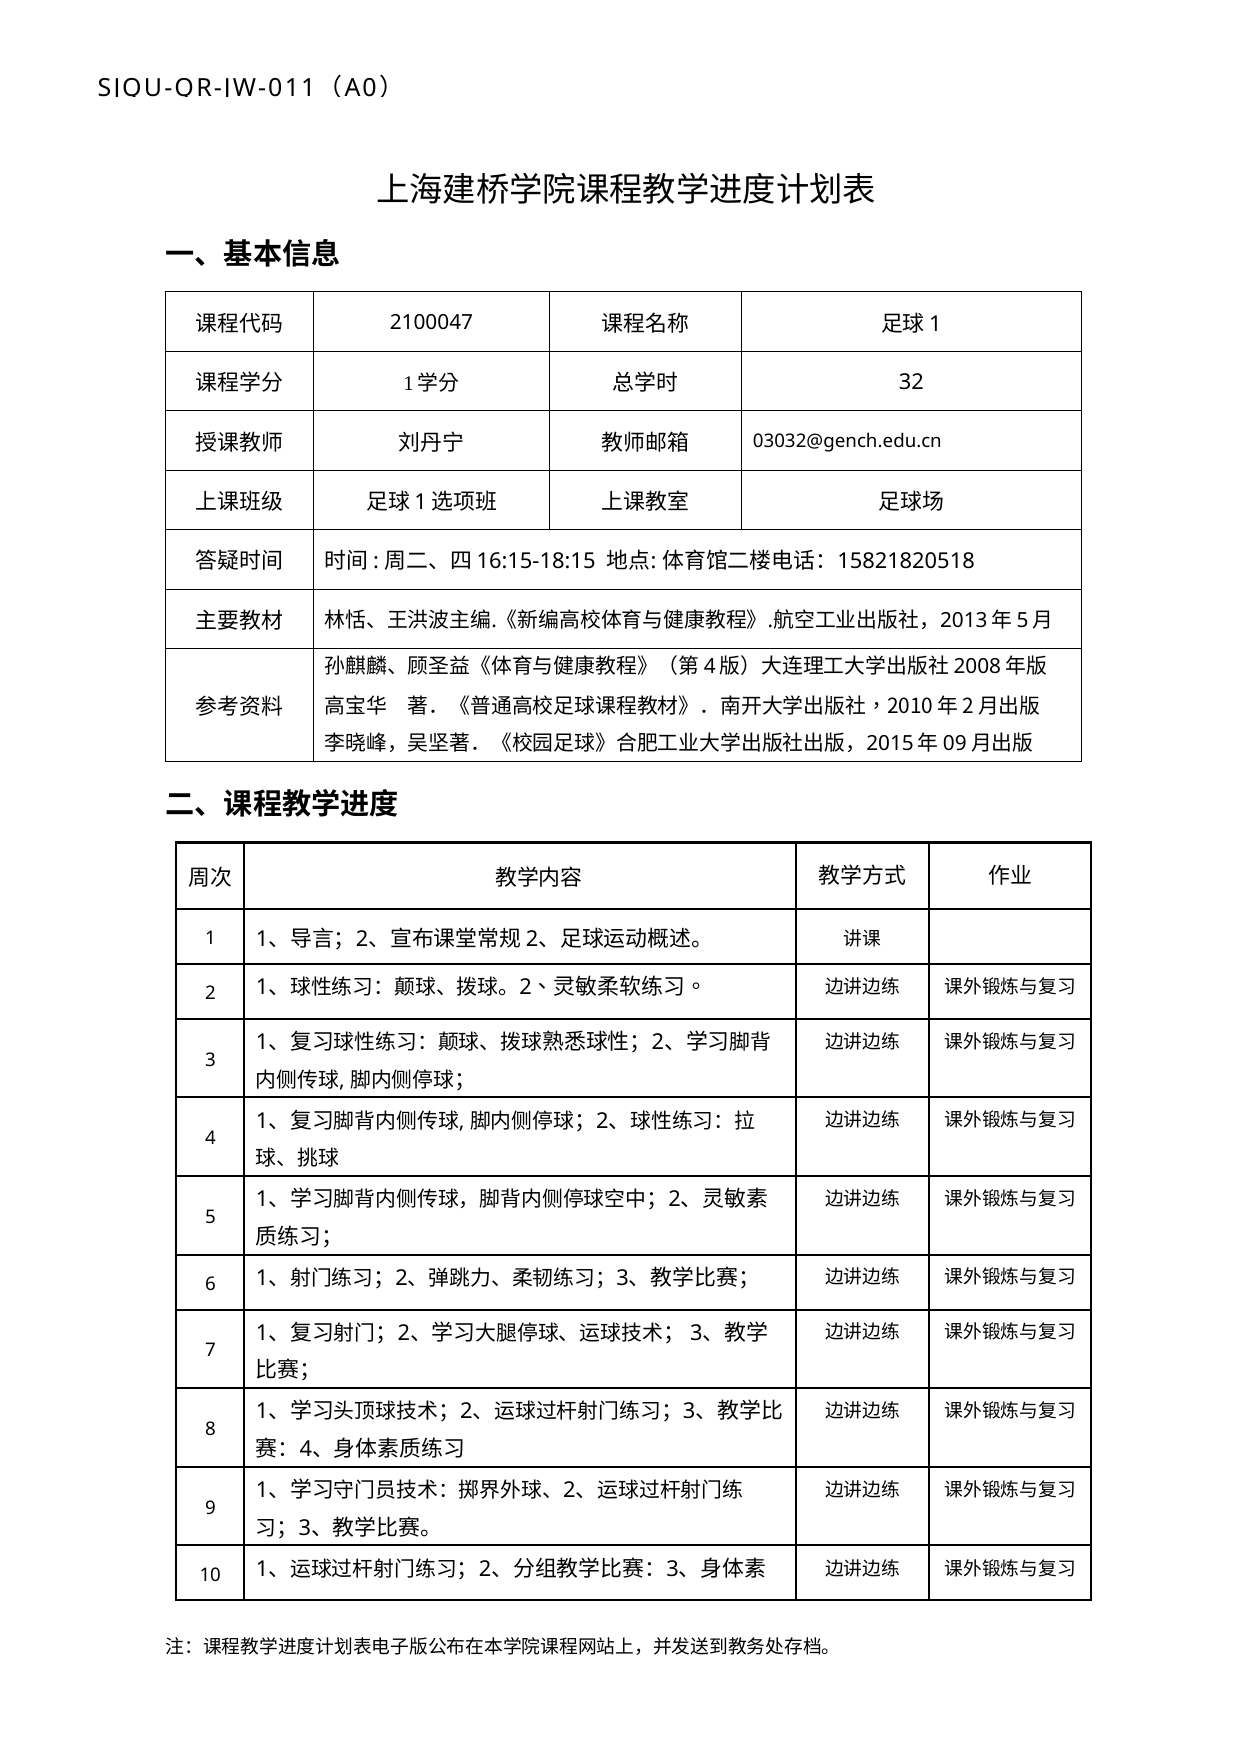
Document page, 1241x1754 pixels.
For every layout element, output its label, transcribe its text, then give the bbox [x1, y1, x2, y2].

table_cell 上课教室 [550, 471, 741, 529]
table_header 课程名称 [550, 292, 741, 351]
table_cell 1、学习脚背内侧传球，脚背内侧停球空中；2、灵敏素质练习； [245, 1177, 795, 1253]
table_cell 5 [177, 1177, 243, 1253]
table_header 作业 [930, 844, 1090, 907]
table_cell 上课班级 [166, 471, 313, 529]
table_cell 课外锻炼与复习 [930, 1389, 1090, 1466]
table_cell 教师邮箱 [550, 411, 741, 470]
text 一、基本信息 [165, 230, 1087, 272]
table_cell 课外锻炼与复习 [930, 1256, 1090, 1308]
table_cell 1、导言；2、宣布课堂常规2、足球运动概述。 [245, 910, 795, 962]
table_cell 课程学分 [166, 352, 313, 410]
table_cell 时间 : 周二、四16:15-18:15 地点: 体育馆二楼电话：15821820518 [314, 530, 1081, 589]
table_cell 1、射门练习；2、弹跳力、柔韧练习；3、教学比赛； [245, 1256, 795, 1308]
table_cell 1学分 [314, 352, 549, 410]
table_cell 8 [177, 1389, 243, 1466]
table_cell 课外锻炼与复习 [930, 965, 1090, 1017]
table_cell 课外锻炼与复习 [930, 1546, 1090, 1599]
table_cell 3 [177, 1020, 243, 1096]
table_cell 03032@gench.edu.cn [742, 411, 1081, 470]
text 上海建桥学院课程教学进度计划表 [165, 163, 1087, 211]
table_cell 10 [177, 1546, 243, 1599]
table_cell 边讲边练 [797, 1546, 928, 1599]
table_cell 孙麒麟、顾圣益《体育与健康教程》（第4版）大连理工大学出版社 2008年版 高宝华 著．《普通高校足球课程教材》．南开大学出版社，2010年2月出版 李晓峰，吴坚著．《校园足球》合肥工业大学出版社出版，2015年09月出版 [314, 649, 1081, 761]
table_cell [930, 910, 1090, 962]
text 二、课程教学进度 [165, 780, 1087, 823]
table_cell 边讲边练 [797, 1177, 928, 1253]
table_cell 1、复习脚背内侧传球, 脚内侧停球；2、球性练习：拉球、挑球 [245, 1098, 795, 1175]
table_cell 林恬、王洪波主编.《新编高校体育与健康教程》.航空工业出版社，2013年5月 [314, 590, 1081, 648]
table_cell 9 [177, 1468, 243, 1544]
table_cell 课外锻炼与复习 [930, 1311, 1090, 1387]
table_cell 边讲边练 [797, 1098, 928, 1175]
table_header 周次 [177, 844, 243, 907]
table_cell 1、学习守门员技术：掷界外球、2、运球过杆射门练习；3、教学比赛。 [245, 1468, 795, 1544]
table_cell 讲课 [797, 910, 928, 962]
table_cell 边讲边练 [797, 1311, 928, 1387]
table_cell 4 [177, 1098, 243, 1175]
table_cell 边讲边练 [797, 1389, 928, 1466]
table_cell 7 [177, 1311, 243, 1387]
table_cell 边讲边练 [797, 1256, 928, 1308]
table_cell 课外锻炼与复习 [930, 1020, 1090, 1096]
table_cell 6 [177, 1256, 243, 1308]
table_cell 课外锻炼与复习 [930, 1098, 1090, 1175]
table_header 教学内容 [245, 844, 795, 907]
table_header 足球1 [742, 292, 1081, 351]
table_cell 边讲边练 [797, 965, 928, 1017]
table_cell 2 [177, 965, 243, 1017]
table_cell 主要教材 [166, 590, 313, 648]
table_cell 授课教师 [166, 411, 313, 470]
table_cell 32 [742, 352, 1081, 410]
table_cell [245, 1546, 795, 1599]
table_cell 边讲边练 [797, 1468, 928, 1544]
table_cell 足球1选项班 [314, 471, 549, 529]
table_cell 1、学习头顶球技术；2、运球过杆射门练习；3、教学比赛：4、身体素质练习 [245, 1389, 795, 1466]
table_cell 1、球性练习：颠球、拨球。2、灵敏柔软练习。 [245, 965, 795, 1017]
table_cell 刘丹宁 [314, 411, 549, 470]
table_cell 课外锻炼与复习 [930, 1468, 1090, 1544]
table_header 课程代码 [166, 292, 313, 351]
table_cell 参考资料 [166, 649, 313, 761]
table_cell 答疑时间 [166, 530, 313, 589]
table_header 教学方式 [797, 844, 928, 907]
table_cell 足球场 [742, 471, 1081, 529]
table_cell 边讲边练 [797, 1020, 928, 1096]
table_header 2100047 [314, 292, 549, 351]
table_cell 课外锻炼与复习 [930, 1177, 1090, 1253]
table_cell 1、复习射门；2、学习大腿停球、运球技术； 3、教学比赛； [245, 1311, 795, 1387]
table_cell 1 [177, 910, 243, 962]
table_cell 总学时 [550, 352, 741, 410]
table_cell 1、复习球性练习：颠球、拨球熟悉球性；2、学习脚背内侧传球, 脚内侧停球； [245, 1020, 795, 1096]
